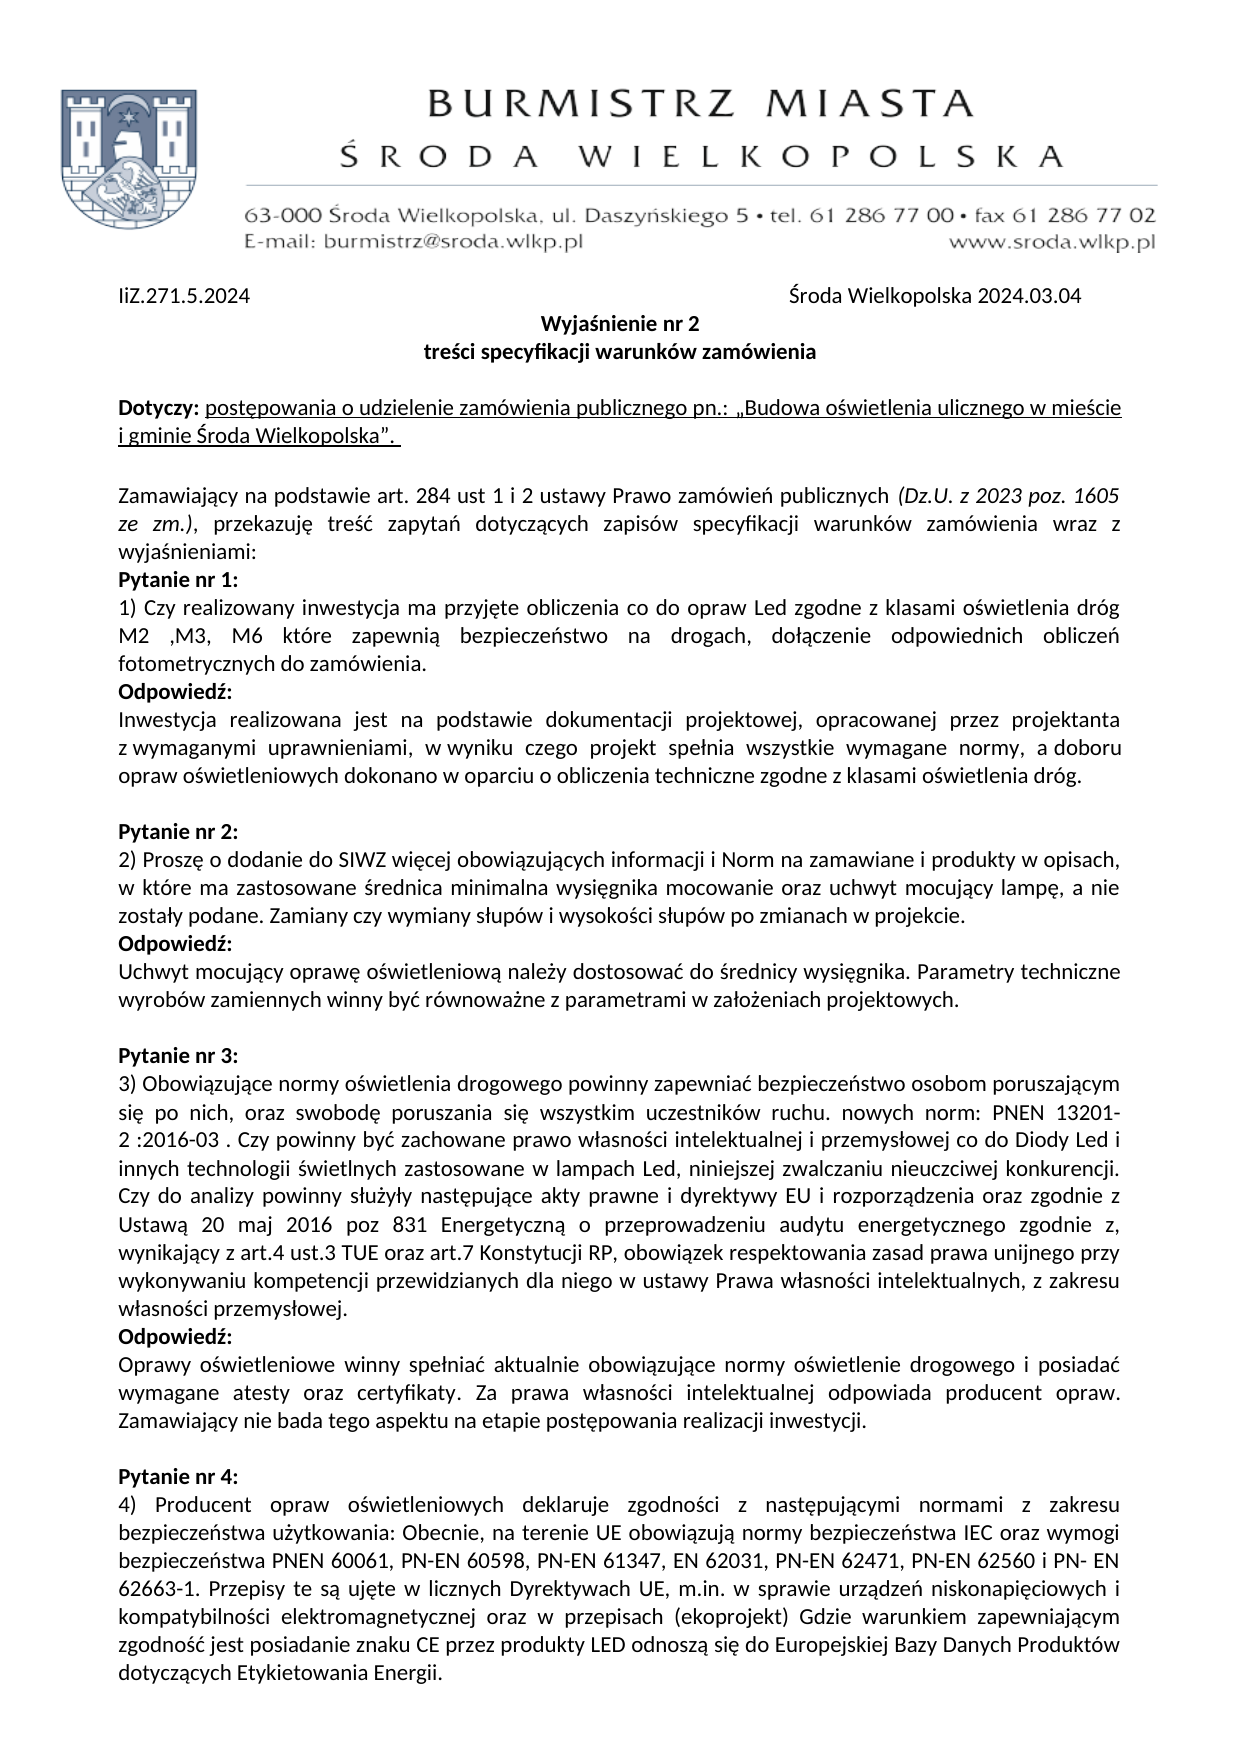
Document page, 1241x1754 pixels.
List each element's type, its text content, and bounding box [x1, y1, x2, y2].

text Dotyczy: postępowania o udzielenie zamówienia publicznego pn.: „Budowa oświetlenia ulicznego w mieście i gminie Środa Wielkopolska”. [118, 393, 1122, 449]
text Odpowiedź: [118, 1322, 1122, 1350]
text Pytanie nr 2: [118, 817, 1122, 845]
text Uchwyt mocujący oprawę oświetleniową należy dostosować do średnicy wysięgnika. Parametry techniczne wyrobów zamiennych winny być równoważne z parametrami w założeniach projektowych. [118, 957, 1122, 1013]
subtitle Wyjaśnienie nr 2 [118, 309, 1122, 337]
text Odpowiedź: [118, 677, 1122, 705]
text 2) Proszę o dodanie do SIWZ więcej obowiązujących informacji i Norm na zamawiane i produkty w opisach, w które ma zastosowane średnica minimalna wysięgnika mocowanie oraz uchwyt mocujący lampę, a nie zostały podane. Zamiany czy wymiany słupów i wysokości słupów po zmianach w projekcie. [118, 845, 1122, 929]
text 4) Producent opraw oświetleniowych deklaruje zgodności z następującymi normami z zakresu bezpieczeństwa użytkowania: Obecnie, na terenie UE obowiązują normy bezpieczeństwa IEC oraz wymogi bezpieczeństwa PNEN 60061, PN-EN 60598, PN-EN 61347, EN 62031, PN-EN 62471, PN-EN 62560 i PN- EN 62663-1. Przepisy te są ujęte w licznych Dyrektywach UE, m.in. w sprawie urządzeń niskonapięciowych i kompatybilności elektromagnetycznej oraz w przepisach (ekoprojekt) Gdzie warunkiem zapewniającym zgodność jest posiadanie znaku CE przez produkty LED odnoszą się do Europejskiej Bazy Danych Produktów dotyczących Etykietowania Energii. [118, 1490, 1122, 1686]
text Zamawiający na podstawie art. 284 ust 1 i 2 ustawy Prawo zamówień publicznych (Dz.U. z 2023 poz. 1605 ze zm.), przekazuję treść zapytań dotyczących zapisów specyfikacji warunków zamówienia wraz z wyjaśnieniami: [118, 481, 1122, 565]
subtitle treści specyfikacji warunków zamówienia [118, 337, 1122, 365]
text Inwestycja realizowana jest na podstawie dokumentacji projektowej, opracowanej przez projektanta z wymaganymi uprawnieniami, w wyniku czego projekt spełnia wszystkie wymagane normy, a doboru opraw oświetleniowych dokonano w oparciu o obliczenia techniczne zgodne z klasami oświetlenia dróg. [118, 705, 1122, 789]
text 1) Czy realizowany inwestycja ma przyjęte obliczenia co do opraw Led zgodne z klasami oświetlenia dróg M2 ,M3, M6 które zapewnią bezpieczeństwo na drogach, dołączenie odpowiednich obliczeń fotometrycznych do zamówienia. [118, 593, 1122, 677]
text 3) Obowiązujące normy oświetlenia drogowego powinny zapewniać bezpieczeństwo osobom poruszającym się po nich, oraz swobodę poruszania się wszystkim uczestników ruchu. nowych norm: PNEN 13201-2 :2016-03 . Czy powinny być zachowane prawo własności intelektualnej i przemysłowej co do Diody Led i innych technologii świetlnych zastosowane w lampach Led, niniejszej zwalczaniu nieuczciwej konkurencji. Czy do analizy powinny służyły następujące akty prawne i dyrektywy EU i rozporządzenia oraz zgodnie z Ustawą 20 maj 2016 poz 831 Energetyczną o przeprowadzeniu audytu energetycznego zgodnie z, wynikający z art.4 ust.3 TUE oraz art.7 Konstytucji RP, obowiązek respektowania zasad prawa unijnego przy wykonywaniu kompetencji przewidzianych dla niego w ustawy Prawa własności intelektualnych, z zakresu własności przemysłowej. [118, 1069, 1122, 1322]
text Oprawy oświetleniowe winny spełniać aktualnie obowiązujące normy oświetlenie drogowego i posiadać wymagane atesty oraz certyfikaty. Za prawa własności intelektualnej odpowiada producent opraw. Zamawiający nie bada tego aspektu na etapie postępowania realizacji inwestycji. [118, 1350, 1122, 1434]
text Pytanie nr 3: [118, 1042, 1122, 1069]
text IiZ.271.5.2024 Środa Wielkopolska 2024.03.04 [118, 281, 1122, 309]
text Pytanie nr 1: [118, 565, 1122, 593]
text Odpowiedź: [118, 929, 1122, 957]
text Pytanie nr 4: [118, 1462, 1122, 1490]
